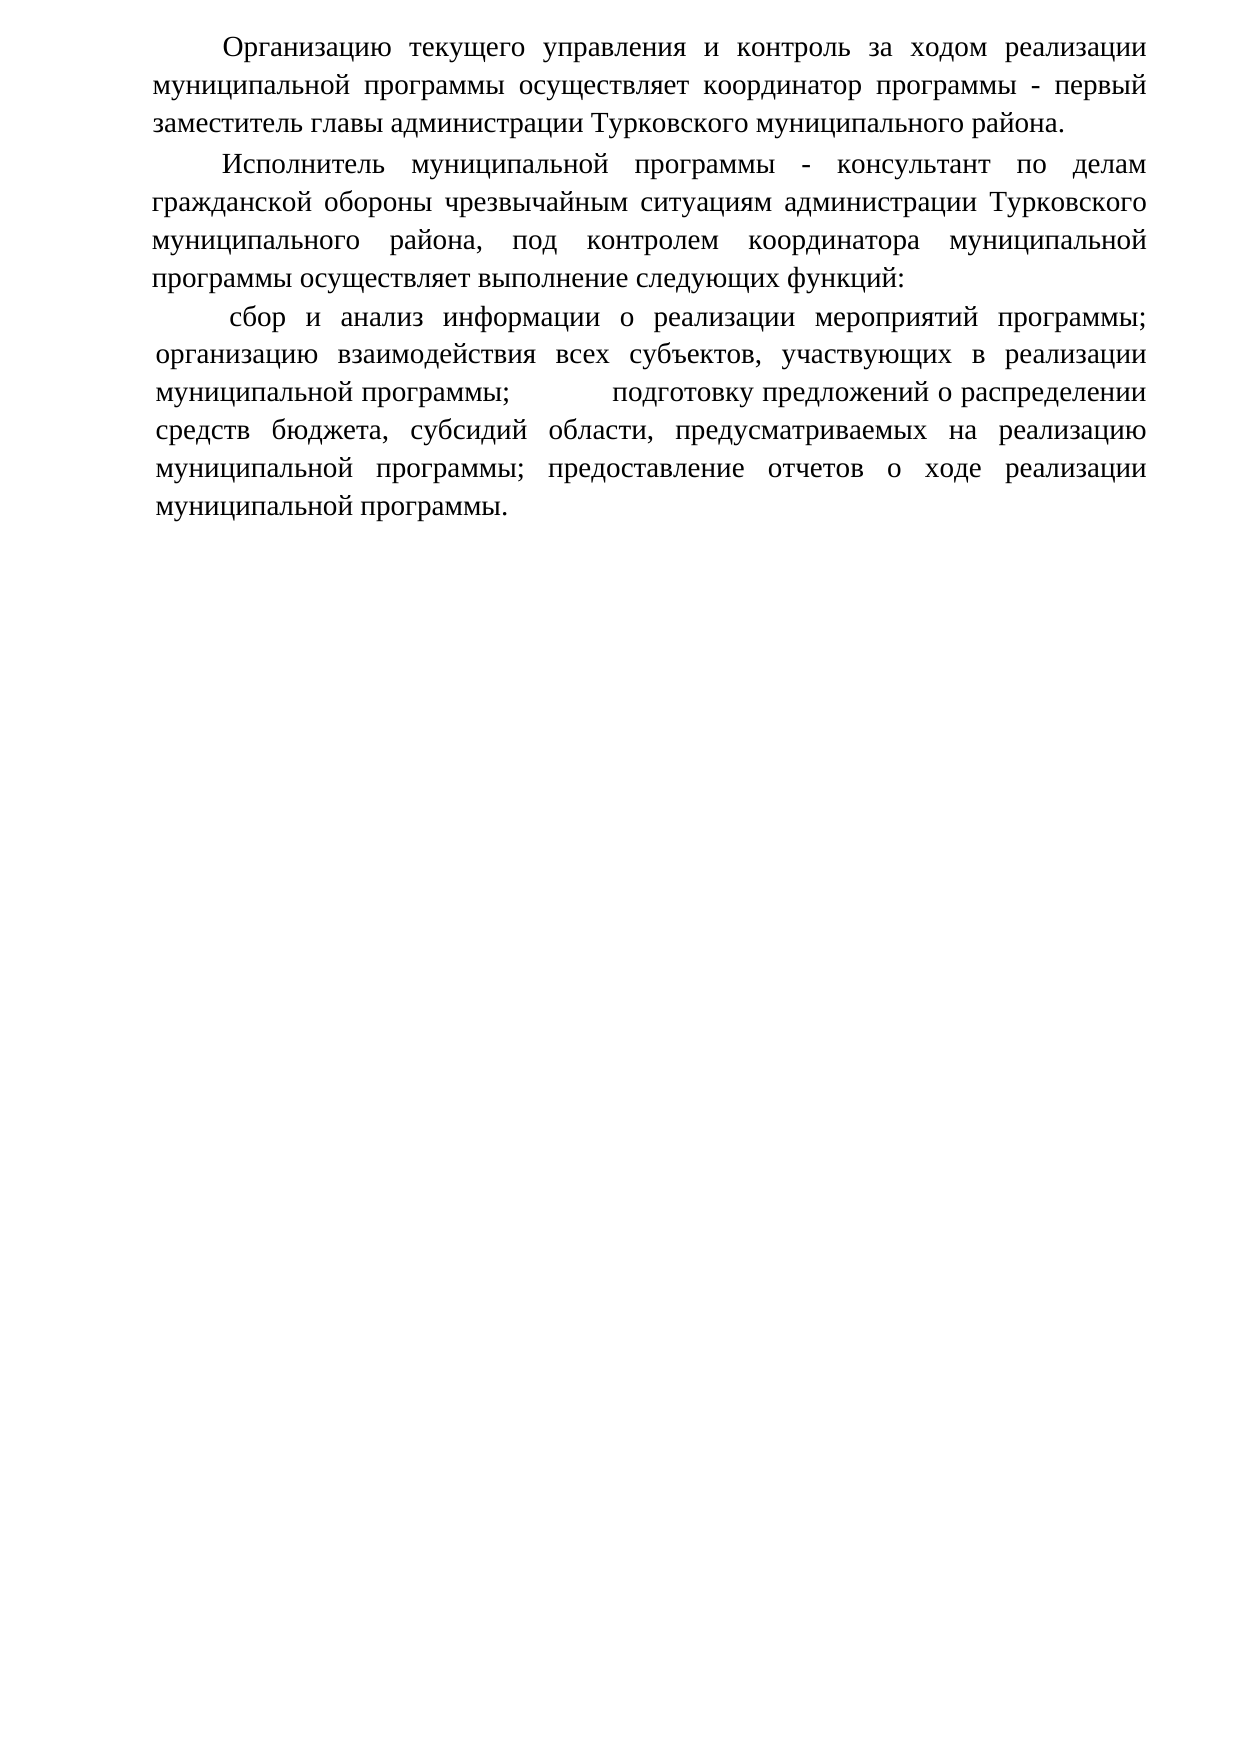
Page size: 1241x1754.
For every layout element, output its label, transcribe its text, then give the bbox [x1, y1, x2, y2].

text Исполнитель муниципальной программы - консультант по делам гражданской обороны чрезвычайным ситуациям администрации Турковского муниципального района, под контролем координатора муниципальной программы осуществляет выполнение следующих функций: [152, 147, 1147, 293]
text сбор и анализ информации о реализации мероприятий программы; организацию взаимодействия всех субъектов, участвующих в реализации муниципальной программы; подготовку предложений о распределении средств бюджета, субсидий области, предусматриваемых на реализацию муниципальной программы; предоставление отчетов о ходе реализации муниципальной программы. [155, 299, 1147, 521]
text Организацию текущего управления и контроль за ходом реализации муниципальной программы осуществляет координатор программы - первый заместитель главы администрации Турковского муниципального района. [152, 29, 1147, 139]
